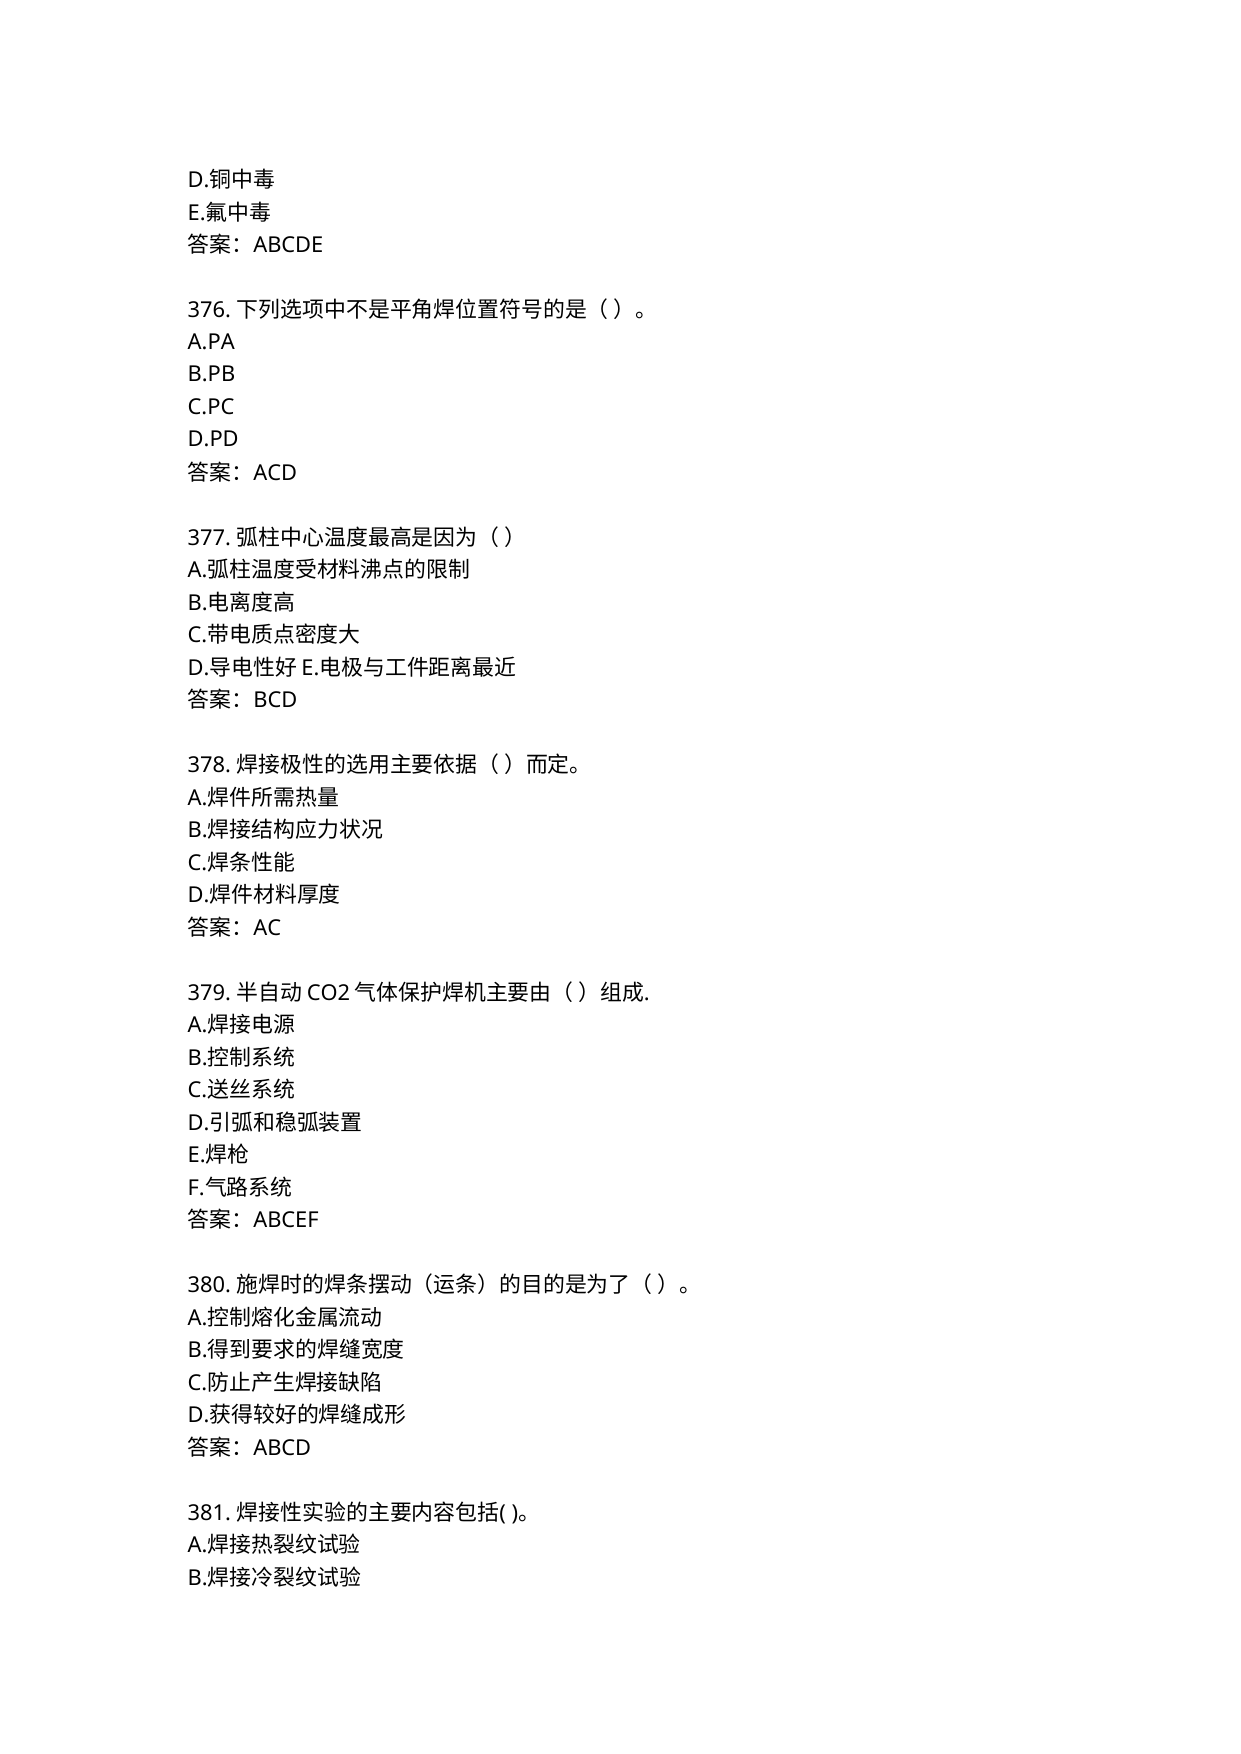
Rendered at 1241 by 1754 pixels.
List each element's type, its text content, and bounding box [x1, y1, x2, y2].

text A.焊接热裂纹试验 [187, 1527, 1053, 1559]
text C.防止产生焊接缺陷 [187, 1364, 1053, 1397]
text B.焊接冷裂纹试验 [187, 1559, 1053, 1592]
text A.控制熔化金属流动 [187, 1299, 1053, 1332]
text 380. 施焊时的焊条摆动（运条）的目的是为了（ ）。 [187, 1267, 1053, 1299]
text A.PA [187, 324, 1053, 357]
text B.电离度高 [187, 584, 1053, 617]
text A.弧柱温度受材料沸点的限制 [187, 552, 1053, 584]
text D.引弧和稳弧装置 [187, 1104, 1053, 1137]
text C.带电质点密度大 [187, 617, 1053, 649]
text D.获得较好的焊缝成形 [187, 1397, 1053, 1429]
text D.导电性好E.电极与工件距离最近 [187, 649, 1053, 682]
text B.控制系统 [187, 1039, 1053, 1072]
text D.铜中毒 [187, 162, 1053, 194]
text 379. 半自动CO2气体保护焊机主要由（ ）组成. [187, 974, 1053, 1007]
text 答案：ABCEF [187, 1202, 1053, 1234]
text 答案：ACD [187, 454, 1053, 487]
text 376. 下列选项中不是平角焊位置符号的是（ ）。 [187, 292, 1053, 324]
text 答案：ABCDE [187, 227, 1053, 259]
text B.PB [187, 357, 1053, 389]
text A.焊件所需热量 [187, 779, 1053, 812]
text B.焊接结构应力状况 [187, 812, 1053, 844]
text 答案：ABCD [187, 1429, 1053, 1462]
text 378. 焊接极性的选用主要依据（ ）而定。 [187, 747, 1053, 779]
text E.氟中毒 [187, 194, 1053, 227]
text C.送丝系统 [187, 1072, 1053, 1104]
text 答案：AC [187, 909, 1053, 942]
text A.焊接电源 [187, 1007, 1053, 1039]
text 377. 弧柱中心温度最高是因为（ ） [187, 519, 1053, 552]
text D.焊件材料厚度 [187, 877, 1053, 909]
text 381. 焊接性实验的主要内容包括( )。 [187, 1494, 1053, 1527]
text B.得到要求的焊缝宽度 [187, 1332, 1053, 1364]
text C.焊条性能 [187, 844, 1053, 877]
text C.PC [187, 389, 1053, 422]
text 答案：BCD [187, 682, 1053, 714]
text E.焊枪 [187, 1137, 1053, 1169]
text F.气路系统 [187, 1169, 1053, 1202]
text D.PD [187, 422, 1053, 454]
